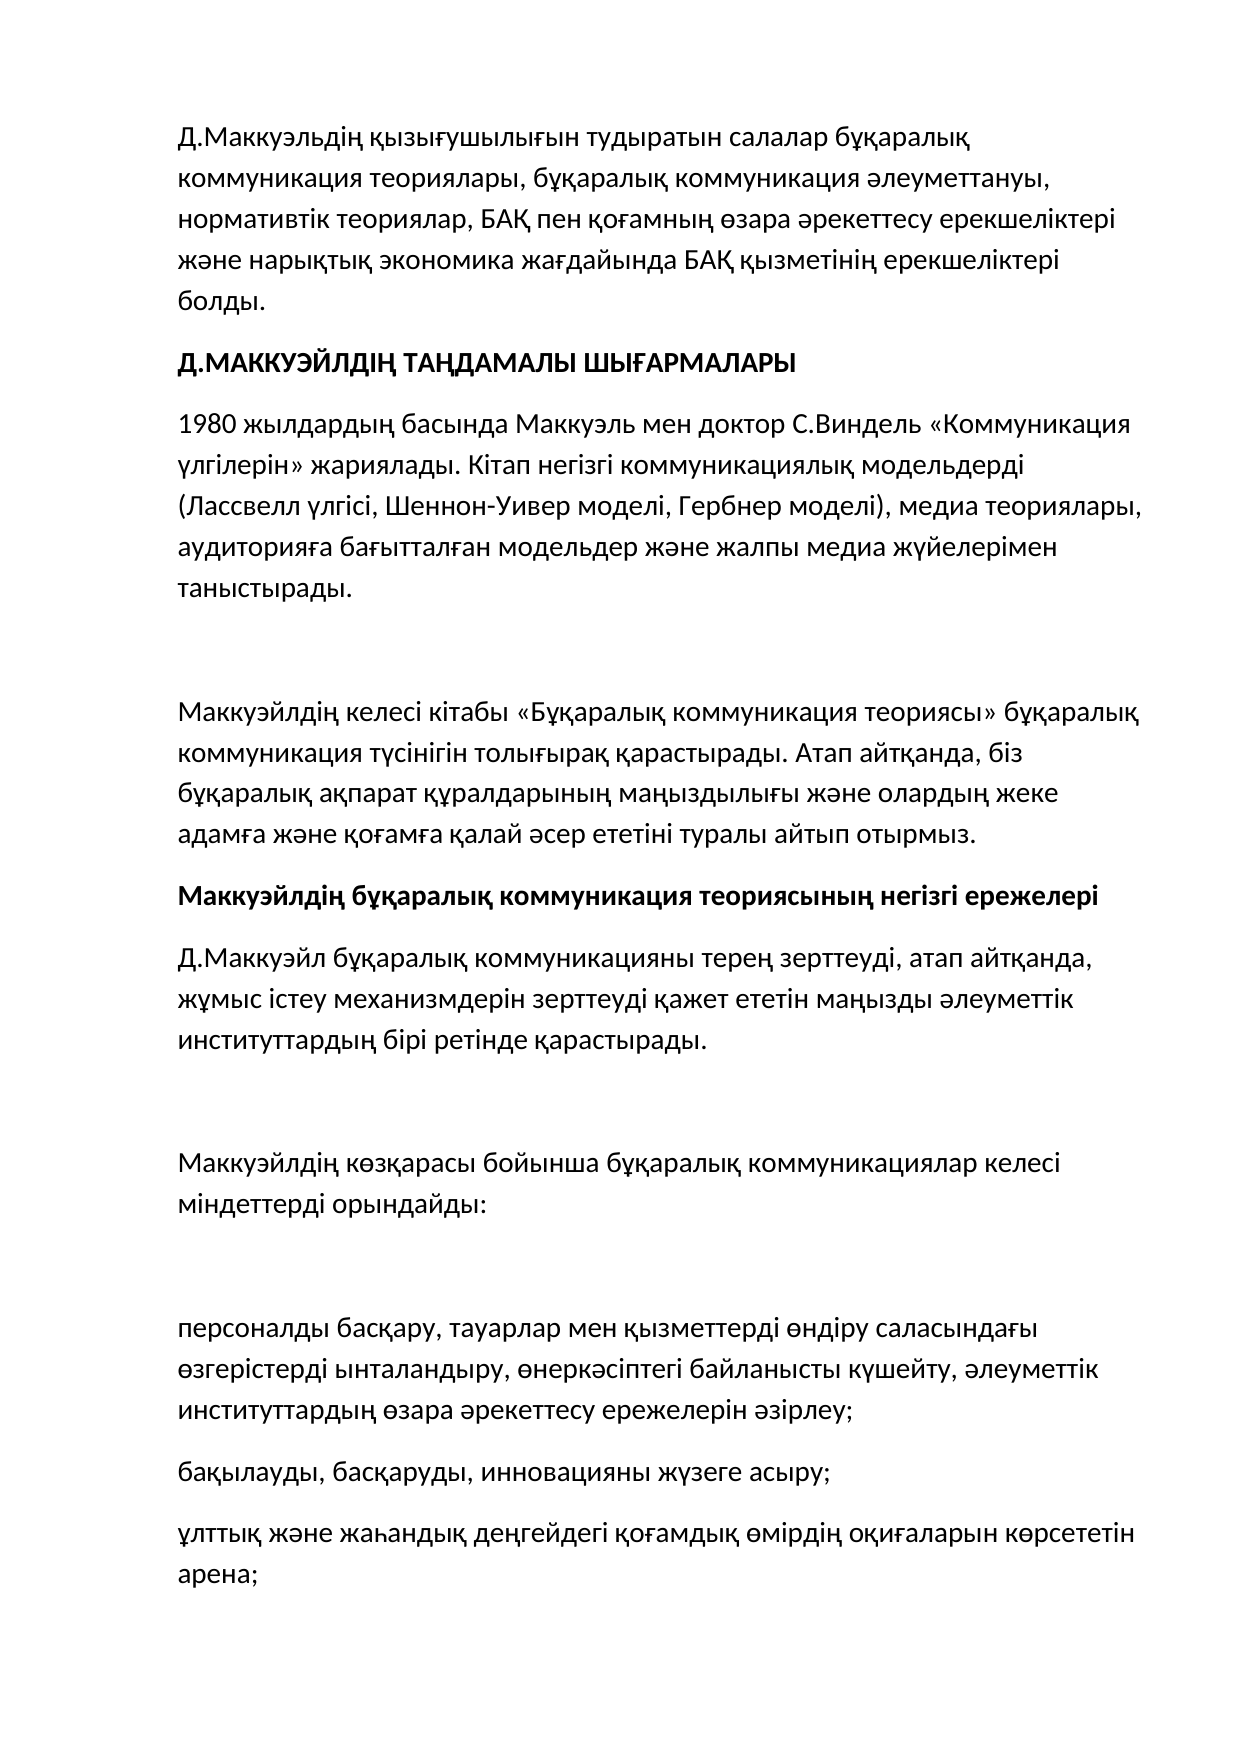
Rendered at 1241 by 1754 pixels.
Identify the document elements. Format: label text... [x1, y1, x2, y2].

text Маккуэйлдің бұқаралық коммуникация теориясының негізгі ережелері [177, 877, 1152, 913]
text ұлттық және жаһандық деңгейдегі қоғамдық өмірдің оқиғаларын көрсететін арена; [177, 1514, 1152, 1591]
text Маккуэйлдің келесі кітабы «Бұқаралық коммуникация теориясы» бұқаралық коммуникация түсінігін толығырақ қарастырады. Атап айтқанда, біз бұқаралық ақпарат құралдарының маңыздылығы және олардың жеке адамға және қоғамға қалай әсер ететіні туралы айтып отырмыз. [177, 693, 1152, 851]
text Д.МАККУЭЙЛДІҢ ТАҢДАМАЛЫ ШЫҒАРМАЛАРЫ [177, 344, 1152, 379]
text Д.Маккуэльдің қызығушылығын тудыратын салалар бұқаралық коммуникация теориялары, бұқаралық коммуникация әлеуметтануы, нормативтік теориялар, БАҚ пен қоғамның өзара әрекеттесу ерекшеліктері және нарықтық экономика жағдайында БАҚ қызметінің ерекшеліктері болды. [177, 118, 1152, 317]
text 1980 жылдардың басында Маккуэль мен доктор С.Виндель «Коммуникация үлгілерін» жариялады. Кітап негізгі коммуникациялық модельдерді (Лассвелл үлгісі, Шеннон-Уивер моделі, Гербнер моделі), медиа теориялары, аудиторияға бағытталған модельдер және жалпы медиа жүйелерімен таныстырады. [177, 405, 1152, 605]
text бақылауды, басқаруды, инновацияны жүзеге асыру; [177, 1453, 1152, 1488]
text персоналды басқару, тауарлар мен қызметтерді өндіру саласындағы өзгерістерді ынталандыру, өнеркәсіптегі байланысты күшейту, әлеуметтік институттардың өзара әрекеттесу ережелерін әзірлеу; [177, 1309, 1152, 1426]
text Маккуэйлдің көзқарасы бойынша бұқаралық коммуникациялар келесі міндеттерді орындайды: [177, 1144, 1152, 1221]
text Д.Маккуэйл бұқаралық коммуникацияны терең зерттеуді, атап айтқанда, жұмыс істеу механизмдерін зерттеуді қажет ететін маңызды әлеуметтік институттардың бірі ретінде қарастырады. [177, 939, 1152, 1057]
